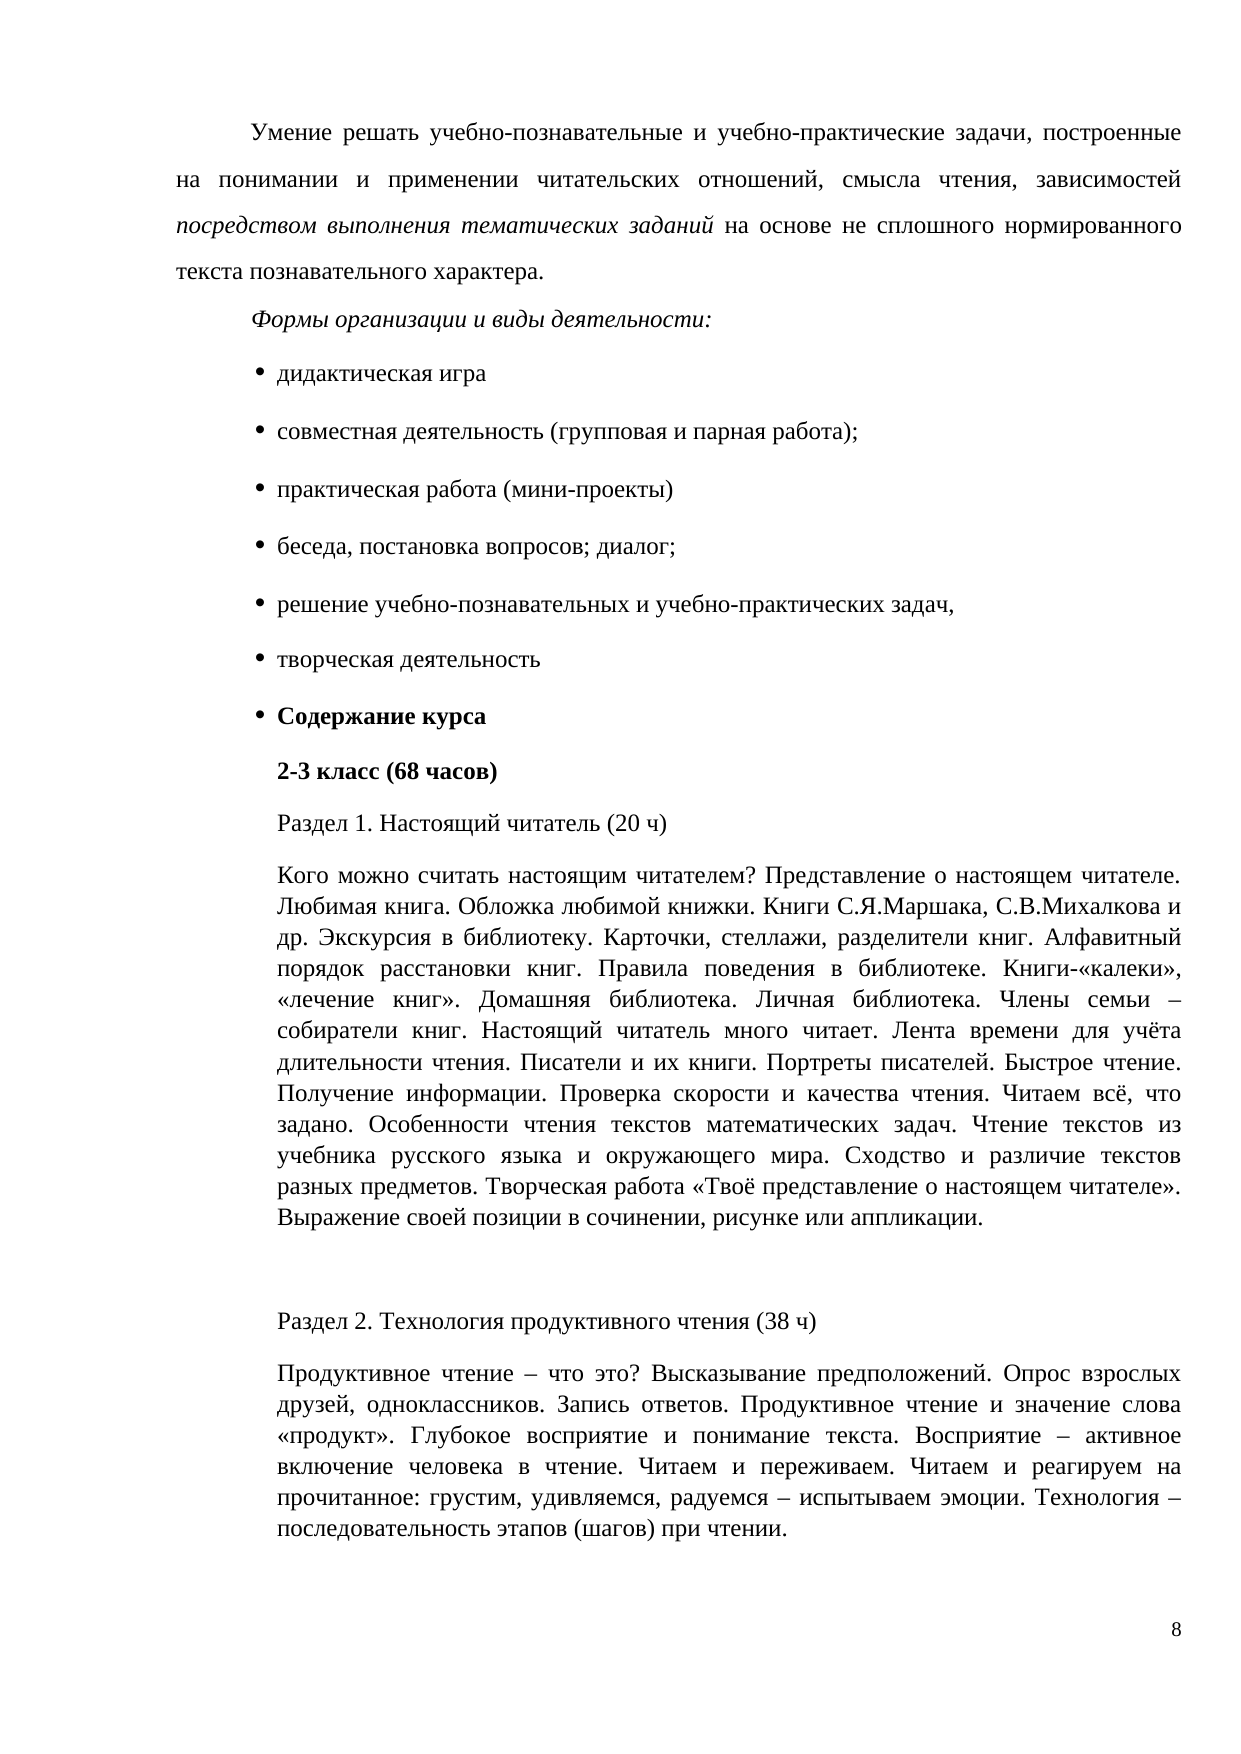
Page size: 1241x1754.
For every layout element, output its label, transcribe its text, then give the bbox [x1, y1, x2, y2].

text Раздел 2. Технология продуктивного чтения (38 ч) [277, 1306, 1182, 1334]
list дидактическая игра [251, 357, 1182, 390]
list практическая работа (мини-проекты) [251, 473, 1182, 506]
text Умение решать учебно-познавательные и учебно-практические задачи, построенные на понимании и применении читательских отношений, смысла чтения, зависимостей посредством выполнения тематических заданий на основе не сплошного нормированного текста познавательного характера. [176, 117, 1182, 285]
text Раздел 1. Настоящий читатель (20 ч) [277, 808, 1182, 837]
list совместная деятельность (групповая и парная работа); [251, 415, 1182, 448]
list творческая деятельность [251, 643, 1182, 676]
text 2-3 класс (68 часов) [277, 756, 1182, 785]
list Содержание курса [251, 700, 1182, 733]
text Продуктивное чтение – что это? Высказывание предположений. Опрос взрослых друзей, одноклассников. Запись ответов. Продуктивное чтение и значение слова «продукт». Глубокое восприятие и понимание текста. Восприятие – активное включение человека в чтение. Читаем и переживаем. Читаем и реагируем на прочитанное: грустим, удивляемся, радуемся – испытываем эмоции. Технология – последовательность этапов (шагов) при чтении. [277, 1358, 1182, 1542]
text Кого можно считать настоящим читателем? Представление о настоящем читателе. Любимая книга. Обложка любимой книжки. Книги С.Я.Маршака, С.В.Михалкова и др. Экскурсия в библиотеку. Карточки, стеллажи, разделители книг. Алфавитный порядок расстановки книг. Правила поведения в библиотеке. Книги-«калеки», «лечение книг». Домашняя библиотека. Личная библиотека. Члены семьи – собиратели книг. Настоящий читатель много читает. Лента времени для учёта длительности чтения. Писатели и их книги. Портреты писателей. Быстрое чтение. Получение информации. Проверка скорости и качества чтения. Читаем всё, что задано. Особенности чтения текстов математических задач. Чтение текстов из учебника русского языка и окружающего мира. Сходство и различие текстов разных предметов. Творческая работа «Твоё представление о настоящем читателе». Выражение своей позиции в сочинении, рисунке или аппликации. [277, 860, 1182, 1231]
list беседа, постановка вопросов; диалог; [251, 530, 1182, 563]
text Формы организации и виды деятельности: [251, 304, 1185, 333]
list решение учебно-познавательных и учебно-практических задач, [251, 588, 1182, 621]
